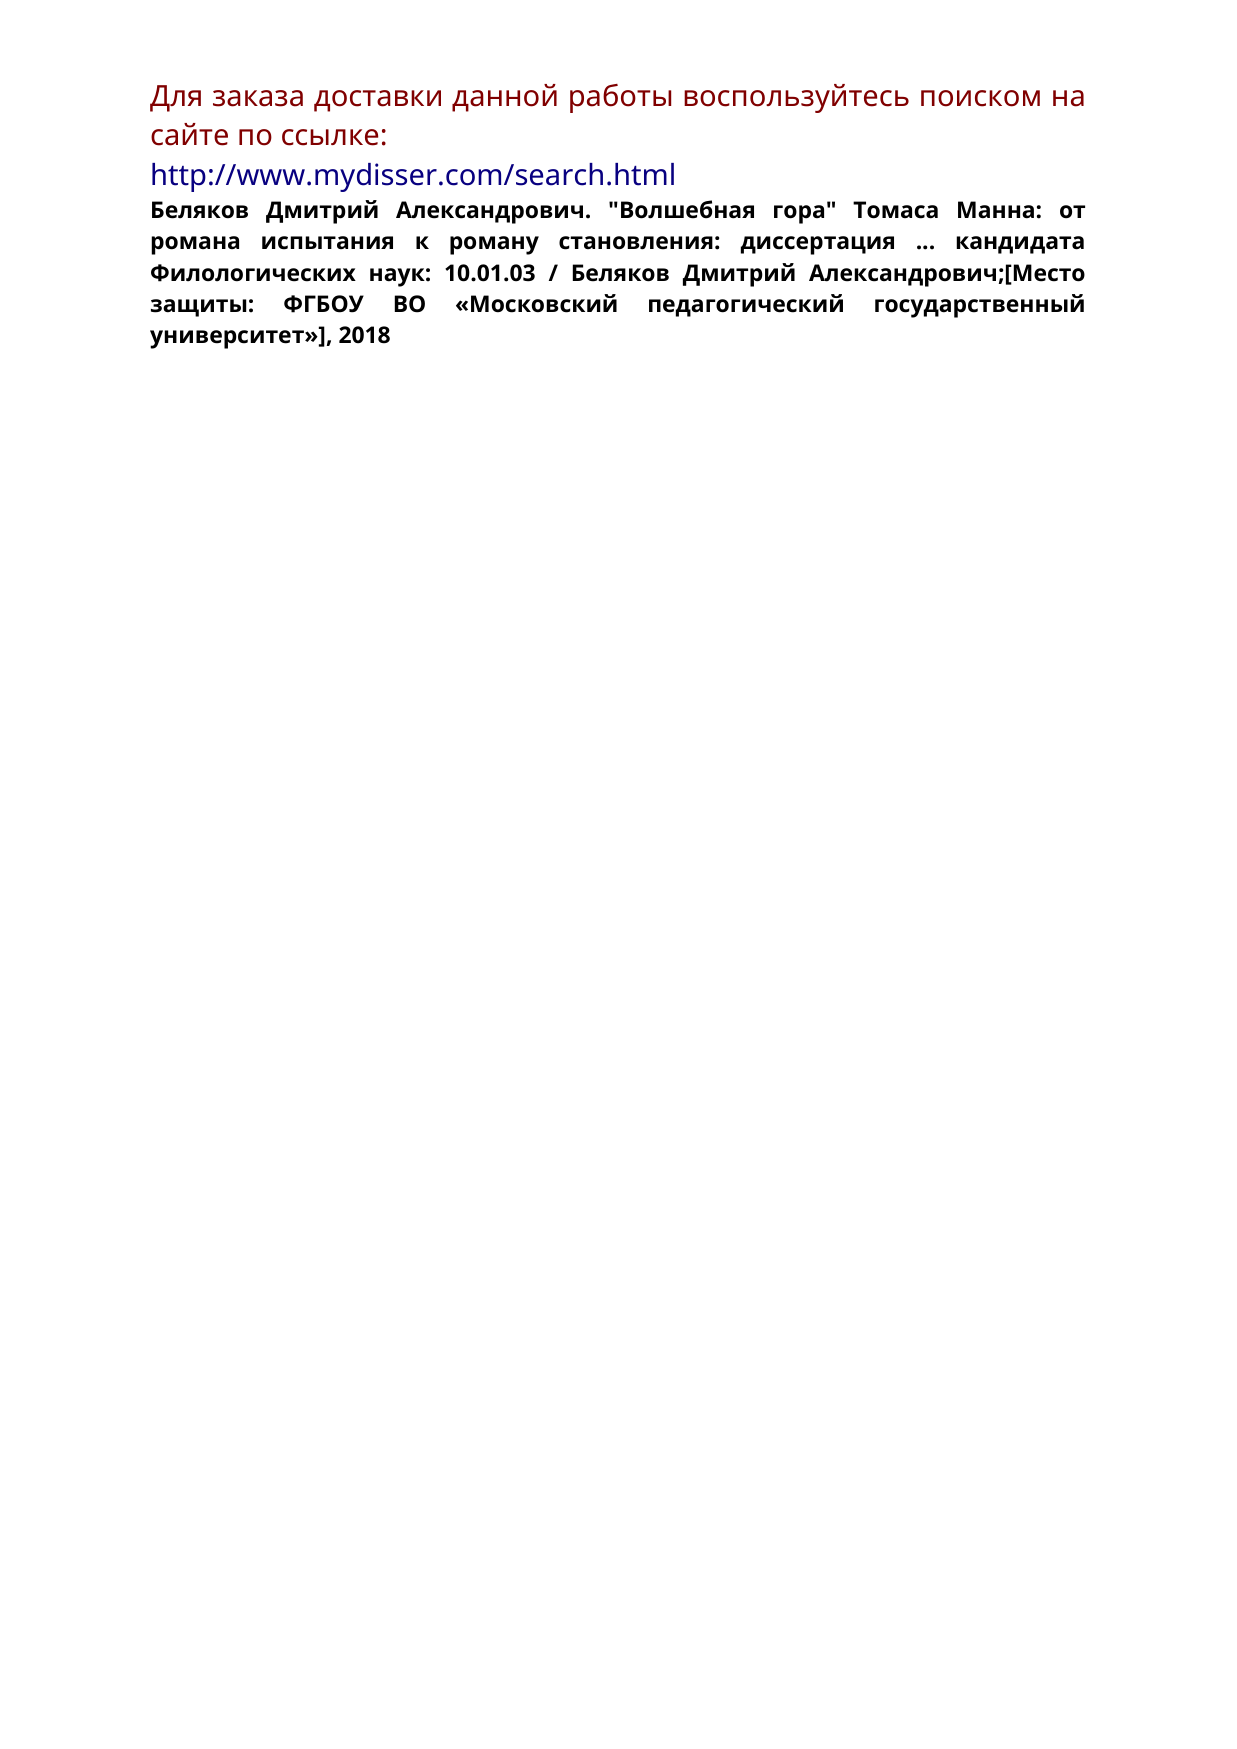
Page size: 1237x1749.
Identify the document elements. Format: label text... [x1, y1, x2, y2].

text Беляков Дмитрий Александрович. "Волшебная гора" Томаса Манна: от романа испытания к роману становления: диссертация ... кандидата Филологических наук: 10.01.03 / Беляков Дмитрий Александрович;[Место защиты: ФГБОУ ВО «Московский педагогический государственный университет»], 2018 [150, 194, 1086, 350]
